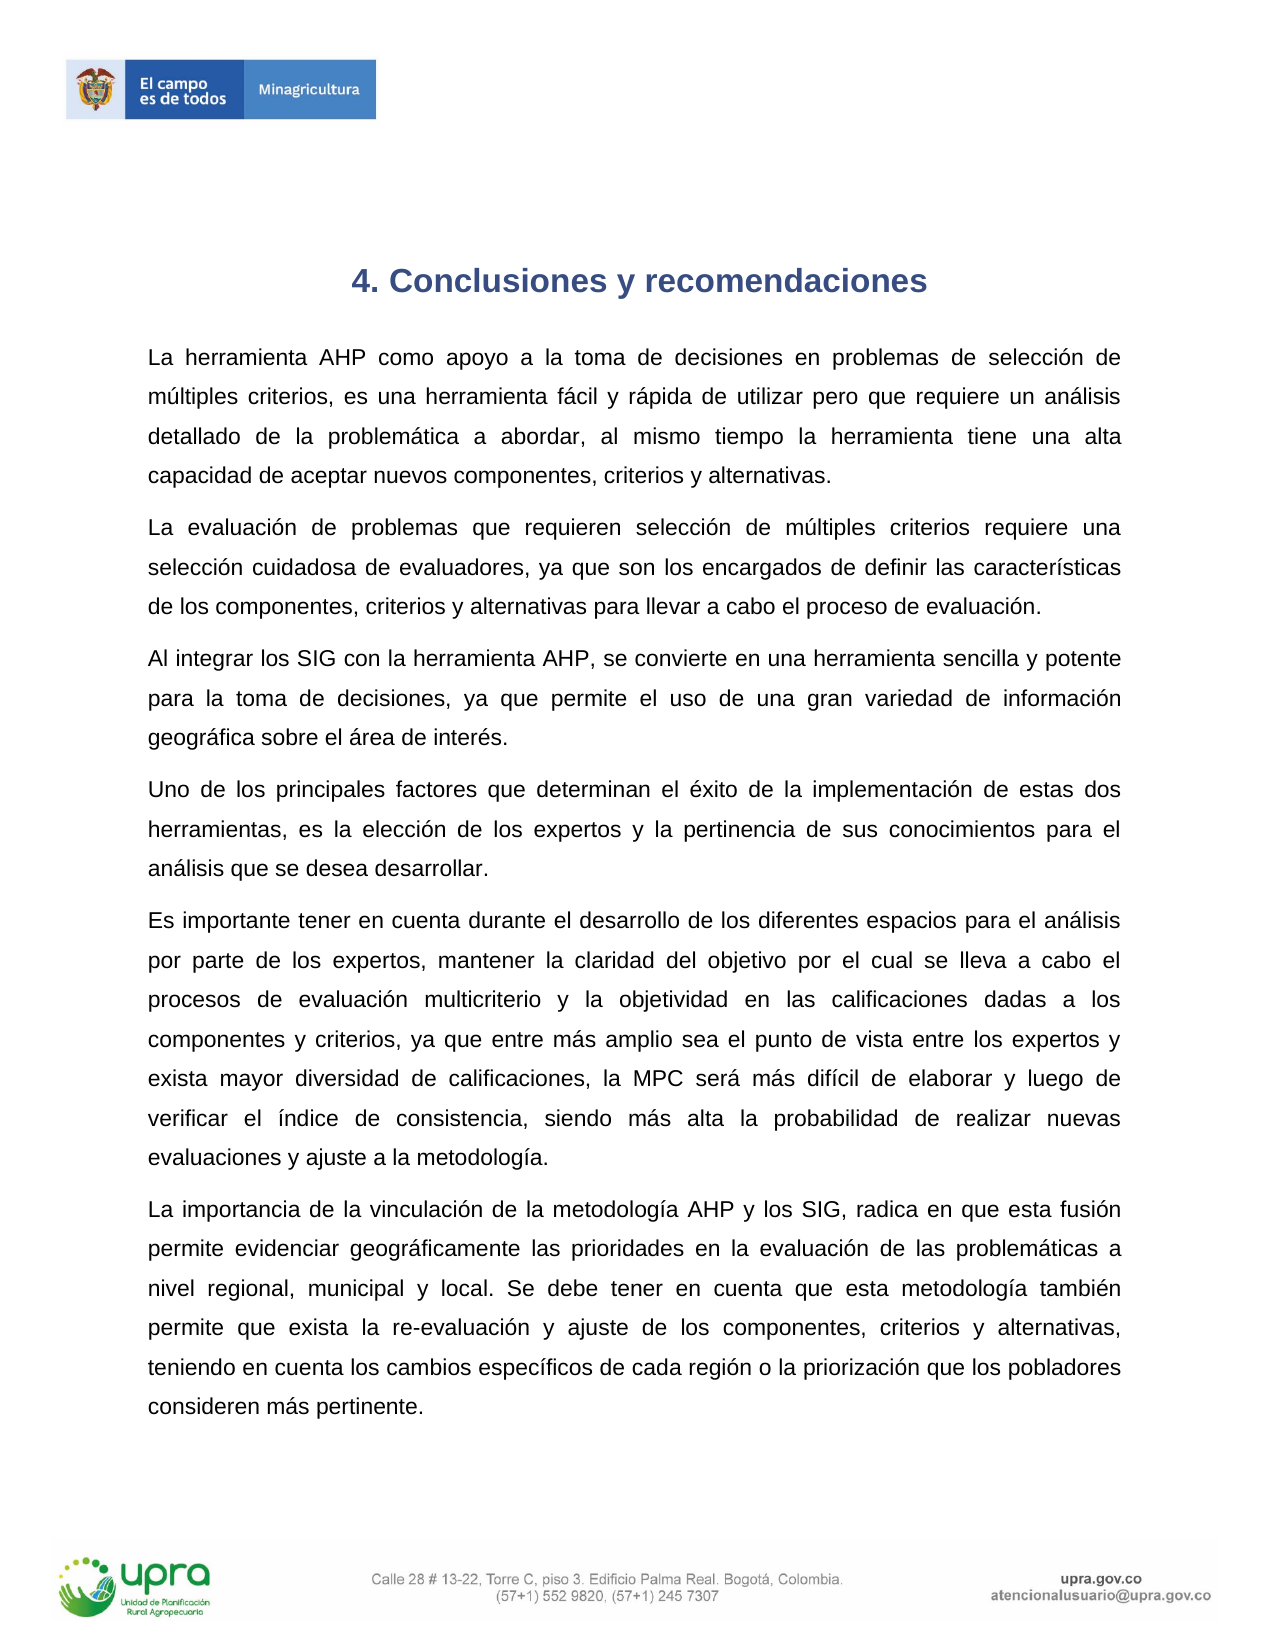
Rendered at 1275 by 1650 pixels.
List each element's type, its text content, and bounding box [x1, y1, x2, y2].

subtitle Conclusiones y recomendaciones [157, 261, 1122, 300]
text Al integrar los SIG con la herramienta AHP, se convierte en una herramienta sencilla y potente para la toma de decisiones, ya que permite el uso de una gran variedad de información geográfica sobre el área de interés. [148, 645, 1122, 751]
text La herramienta AHP como apoyo a la toma de decisiones en problemas de selección de múltiples criterios, es una herramienta fácil y rápida de utilizar pero que requiere un análisis detallado de la problemática a abordar, al mismo tiempo la herramienta tiene una alta capacidad de aceptar nuevos componentes, criterios y alternativas. [148, 344, 1122, 489]
text Es importante tener en cuenta durante el desarrollo de los diferentes espacios para el análisis por parte de los expertos, mantener la claridad del objetivo por el cual se lleva a cabo el procesos de evaluación multicriterio y la objetividad en las calificaciones dadas a los componentes y criterios, ya que entre más amplio sea el punto de vista entre los expertos y exista mayor diversidad de calificaciones, la MPC será más difícil de elaborar y luego de verificar el índice de consistencia, siendo más alta la probabilidad de realizar nuevas evaluaciones y ajuste a la metodología. [148, 907, 1122, 1170]
text La importancia de la vinculación de la metodología AHP y los SIG, radica en que esta fusión permite evidenciar geográficamente las prioridades en la evaluación de las problemáticas a nivel regional, municipal y local. Se debe tener en cuenta que esta metodología también permite que exista la re-evaluación y ajuste de los componentes, criterios y alternativas, teniendo en cuenta los cambios específicos de cada región o la priorización que los pobladores consideren más pertinente. [148, 1196, 1122, 1420]
picture [63, 51, 381, 129]
text Uno de los principales factores que determinan el éxito de la implementación de estas dos herramientas, es la elección de los expertos y la pertinencia de sus conocimientos para el análisis que se desea desarrollar. [148, 776, 1122, 881]
text La evaluación de problemas que requieren selección de múltiples criterios requiere una selección cuidadosa de evaluadores, ya que son los encargados de definir las características de los componentes, criterios y alternativas para llevar a cabo el proceso de evaluación. [148, 514, 1122, 619]
picture [51, 1538, 1219, 1621]
